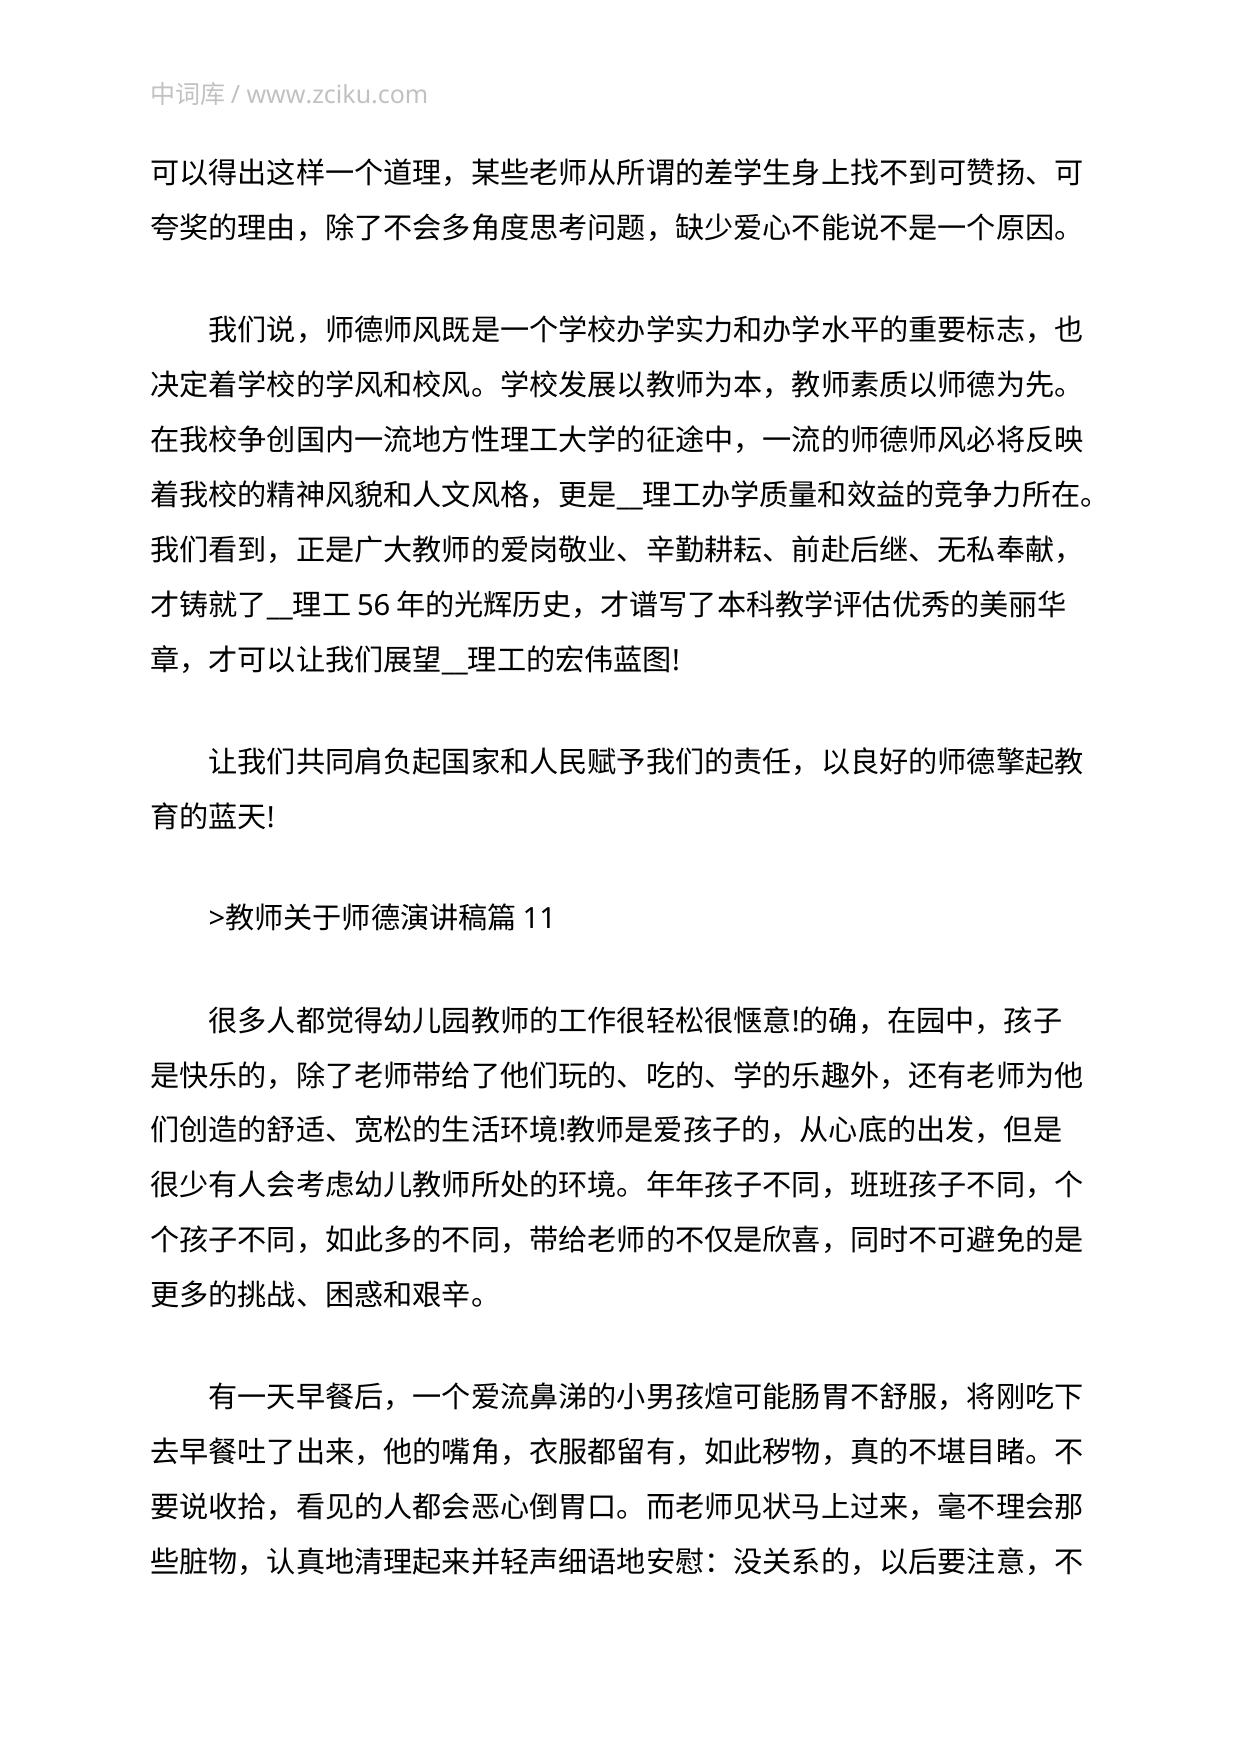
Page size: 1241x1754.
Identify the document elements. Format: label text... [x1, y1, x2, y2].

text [150, 150, 1090, 247]
text 我们说，师德师风既是一个学校办学实力和办学水平的重要标志，也决定着学校的学风和校风。学校发展以教师为本，教师素质以师德为先。在我校争创国内一流地方性理工大学的征途中，一流的师德师风必将反映着我校的精神风貌和人文风格，更是__理工办学质量和效益的竞争力所在。我们看到，正是广大教师的爱岗敬业、辛勤耕耘、前赴后继、无私奉献，才铸就了__理工56年的光辉历史，才谱写了本科教学评估优秀的美丽华章，才可以让我们展望__理工的宏伟蓝图! [150, 307, 1090, 679]
text 很多人都觉得幼儿园教师的工作很轻松很惬意!的确，在园中，孩子是快乐的，除了老师带给了他们玩的、吃的、学的乐趣外，还有老师为他们创造的舒适、宽松的生活环境!教师是爱孩子的，从心底的出发，但是很少有人会考虑幼儿教师所处的环境。年年孩子不同，班班孩子不同，个个孩子不同，如此多的不同，带给老师的不仅是欣喜，同时不可避免的是更多的挑战、困惑和艰辛。 [150, 997, 1090, 1314]
text 让我们共同肩负起国家和人民赋予我们的责任，以良好的师德擎起教育的蓝天! [150, 738, 1090, 836]
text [150, 1373, 1090, 1581]
text >教师关于师德演讲稿篇11 [150, 895, 1090, 937]
